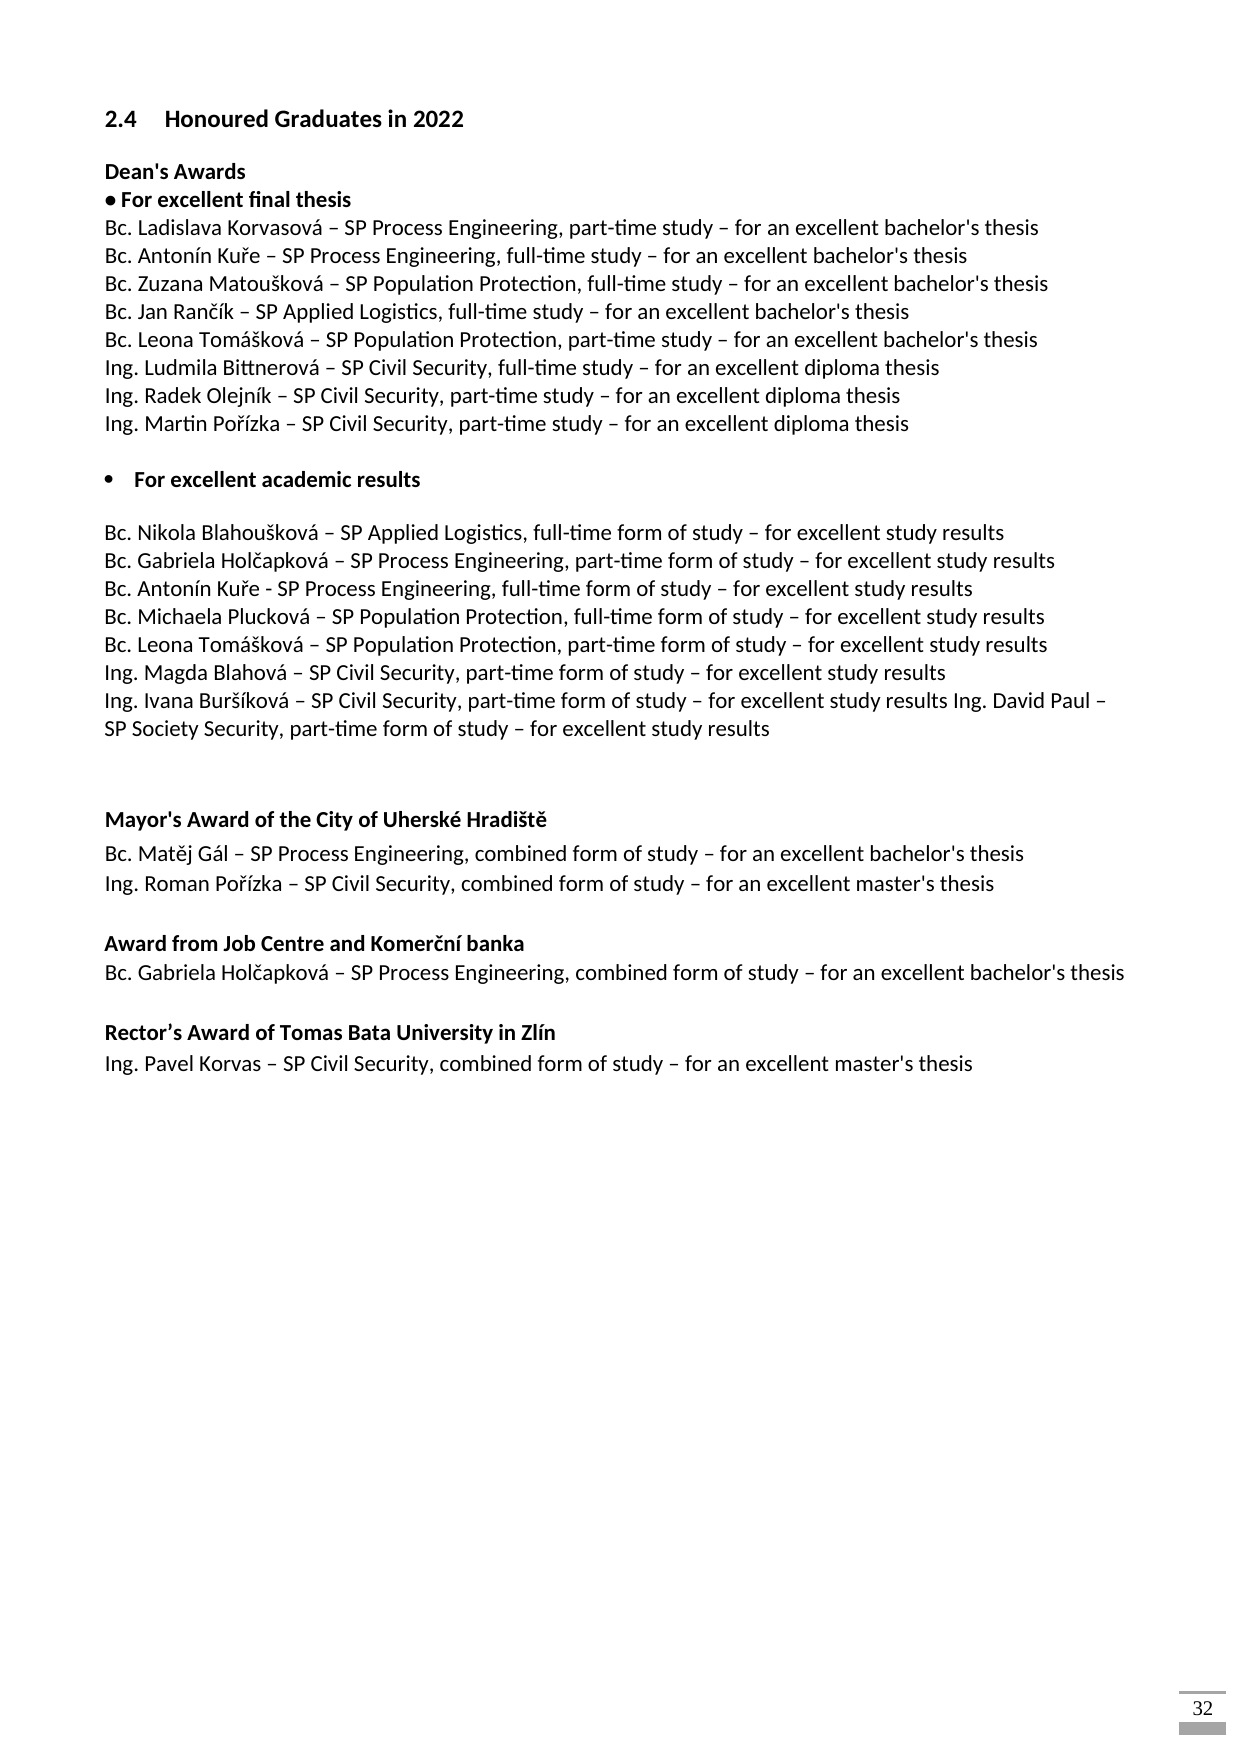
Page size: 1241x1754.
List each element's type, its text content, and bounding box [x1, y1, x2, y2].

text Bc. Jan Rančík – SP Applied Logistics, full-time study – for an excellent bachelor's thesis [104, 297, 1165, 325]
text Rector’s Award of Tomas Bata University in Zlín [104, 1018, 1165, 1047]
text Bc. Antonín Kuře – SP Process Engineering, full-time study – for an excellent bachelor's thesis [104, 241, 1165, 269]
text Ing. Magda Blahová – SP Civil Security, part-time form of study – for excellent study results [104, 658, 1116, 686]
text Bc. Leona Tomášková – SP Population Protection, part-time study – for an excellent bachelor's thesis [104, 325, 1165, 353]
text Award from Job Centre and Komerční banka [104, 929, 827, 957]
list For excellent academic results [104, 465, 1165, 493]
text Bc. Matěj Gál – SP Process Engineering, combined form of study – for an excellent bachelor's thesis [104, 839, 1165, 867]
text Bc. Nikola Blahoušková – SP Applied Logistics, full-time form of study – for excellent study results [104, 518, 1116, 546]
subtitle Mayor's Award of the City of Uherské Hradiště [104, 805, 827, 833]
text Bc. Gabriela Holčapková – SP Process Engineering, part-time form of study – for excellent study results [104, 546, 1116, 574]
text Ing. Radek Olejník – SP Civil Security, part-time study – for an excellent diploma thesis [104, 381, 1165, 409]
text Bc. Gabriela Holčapková – SP Process Engineering, combined form of study – for an excellent bachelor's thesis [104, 958, 1165, 986]
text Ing. Pavel Korvas – SP Civil Security, combined form of study – for an excellent master's thesis [104, 1049, 1165, 1077]
text Dean's Awards • For excellent final thesis [104, 157, 1165, 213]
text Ing. Ivana Buršíková – SP Civil Security, part-time form of study – for excellent study results Ing. David Paul – SP Society Security, part-time form of study – for excellent study results [104, 686, 1116, 742]
text Ing. Roman Pořízka – SP Civil Security, combined form of study – for an excellent master's thesis [104, 869, 1165, 897]
text Bc. Zuzana Matoušková – SP Population Protection, full-time study – for an excellent bachelor's thesis [104, 269, 1165, 297]
text Bc. Antonín Kuře - SP Process Engineering, full-time form of study – for excellent study results [104, 574, 1116, 602]
subtitle Honoured Graduates in 2022 [104, 103, 1165, 134]
text Ing. Martin Pořízka – SP Civil Security, part-time study – for an excellent diploma thesis [104, 409, 1165, 437]
text Ing. Ludmila Bittnerová – SP Civil Security, full-time study – for an excellent diploma thesis [104, 353, 1165, 381]
text Bc. Ladislava Korvasová – SP Process Engineering, part-time study – for an excellent bachelor's thesis [104, 213, 1165, 241]
text Bc. Michaela Plucková – SP Population Protection, full-time form of study – for excellent study results [104, 602, 1116, 630]
text Bc. Leona Tomášková – SP Population Protection, part-time form of study – for excellent study results [104, 630, 1116, 658]
